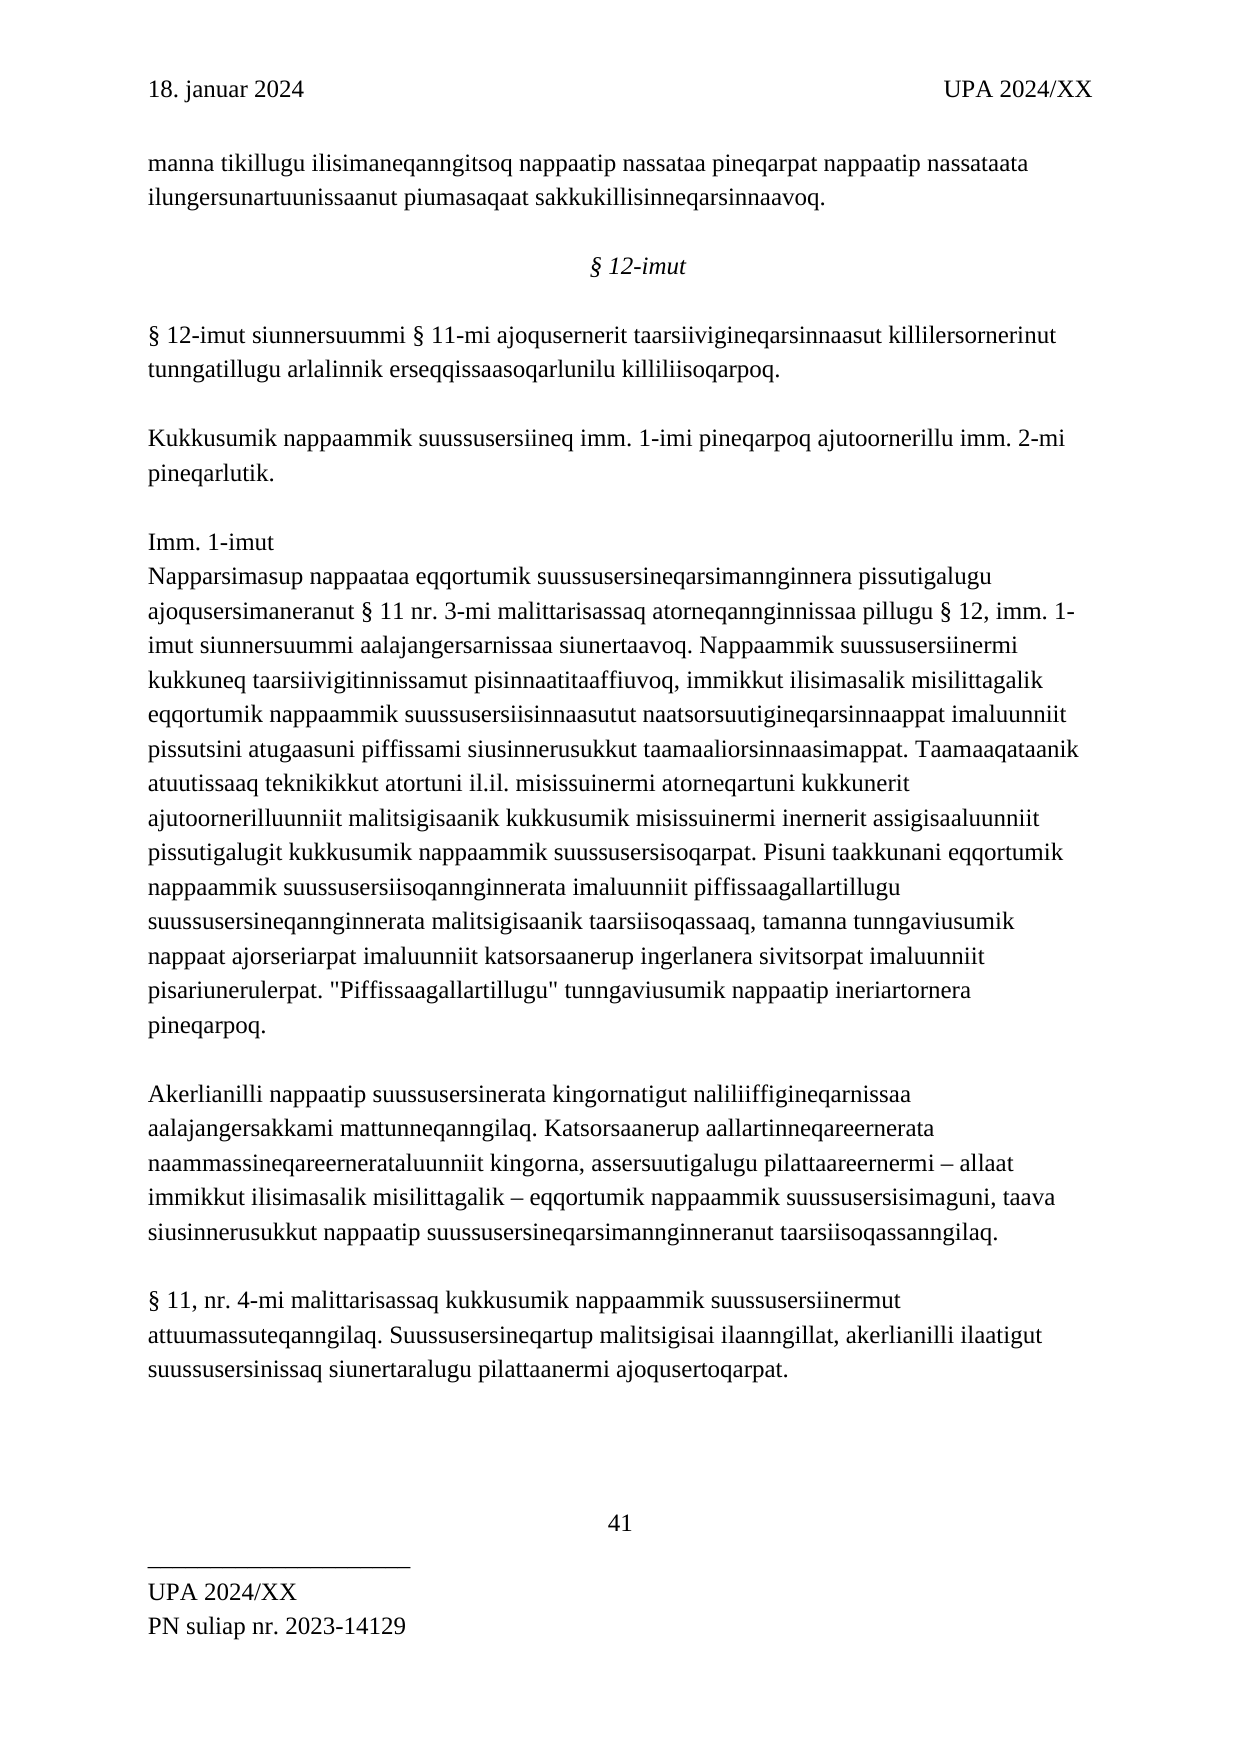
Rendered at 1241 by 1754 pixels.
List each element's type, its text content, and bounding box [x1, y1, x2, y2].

text § 12-imut [185, 251, 1092, 280]
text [148, 148, 1092, 211]
text Akerlianilli nappaatip suussusersinerata kingornatigut naliliiffigineqarnissaa aalajangersakkami mattunneqanngilaq. Katsorsaanerup aallartinneqareernerata naammassineqareernerataluunniit kingorna, assersuutigalugu pilattaareernermi – allaat immikkut ilisimasalik misilittagalik – eqqortumik nappaammik suussusersisimaguni, taava siusinnerusukkut nappaatip suussusersineqarsimannginneranut taarsiisoqassanngilaq. [148, 1079, 1092, 1245]
text § 11, nr. 4-mi malittarisassaq kukkusumik nappaammik suussusersiinermut attuumassuteqanngilaq. Suussusersineqartup malitsigisai ilaanngillat, akerlianilli ilaatigut suussusersinissaq siunertaralugu pilattaanermi ajoqusertoqarpat. [148, 1286, 1092, 1383]
text § 12-imut siunnersuummi § 11-mi ajoqusernerit taarsiivigineqarsinnaasut killilersornerinut tunngatillugu arlalinnik erseqqissaasoqarlunilu killiliisoqarpoq. [148, 320, 1092, 383]
text Imm. 1-imut [148, 527, 1092, 556]
text Napparsimasup nappaataa eqqortumik suussusersineqarsimannginnera pissutigalugu ajoqusersimaneranut § 11 nr. 3-mi malittarisassaq atorneqannginnissaa pillugu § 12, imm. 1-imut siunnersuummi aalajangersarnissaa siunertaavoq. Nappaammik suussusersiinermi kukkuneq taarsiivigitinnissamut pisinnaatitaaffiuvoq, immikkut ilisimasalik misilittagalik eqqortumik nappaammik suussusersiisinnaasutut naatsorsuutigineqarsinnaappat imaluunniit pissutsini atugaasuni piffissami siusinnerusukkut taamaaliorsinnaasimappat. Taamaaqataanik atuutissaaq teknikikkut atortuni il.il. misissuinermi atorneqartuni kukkunerit ajutoornerilluunniit malitsigisaanik kukkusumik misissuinermi inernerit assigisaaluunniit pissutigalugit kukkusumik nappaammik suussusersisoqarpat. Pisuni taakkunani eqqortumik nappaammik suussusersiisoqannginnerata imaluunniit piffissaagallartillugu suussusersineqannginnerata malitsigisaanik taarsiisoqassaaq, tamanna tunngaviusumik nappaat ajorseriarpat imaluunniit katsorsaanerup ingerlanera sivitsorpat imaluunniit pisariunerulerpat. "Piffissaagallartillugu" tunngaviusumik nappaatip ineriartornera pineqarpoq. [148, 561, 1092, 1038]
text Kukkusumik nappaammik suussusersiineq imm. 1-imi pineqarpoq ajutoornerillu imm. 2-mi pineqarlutik. [148, 423, 1092, 487]
